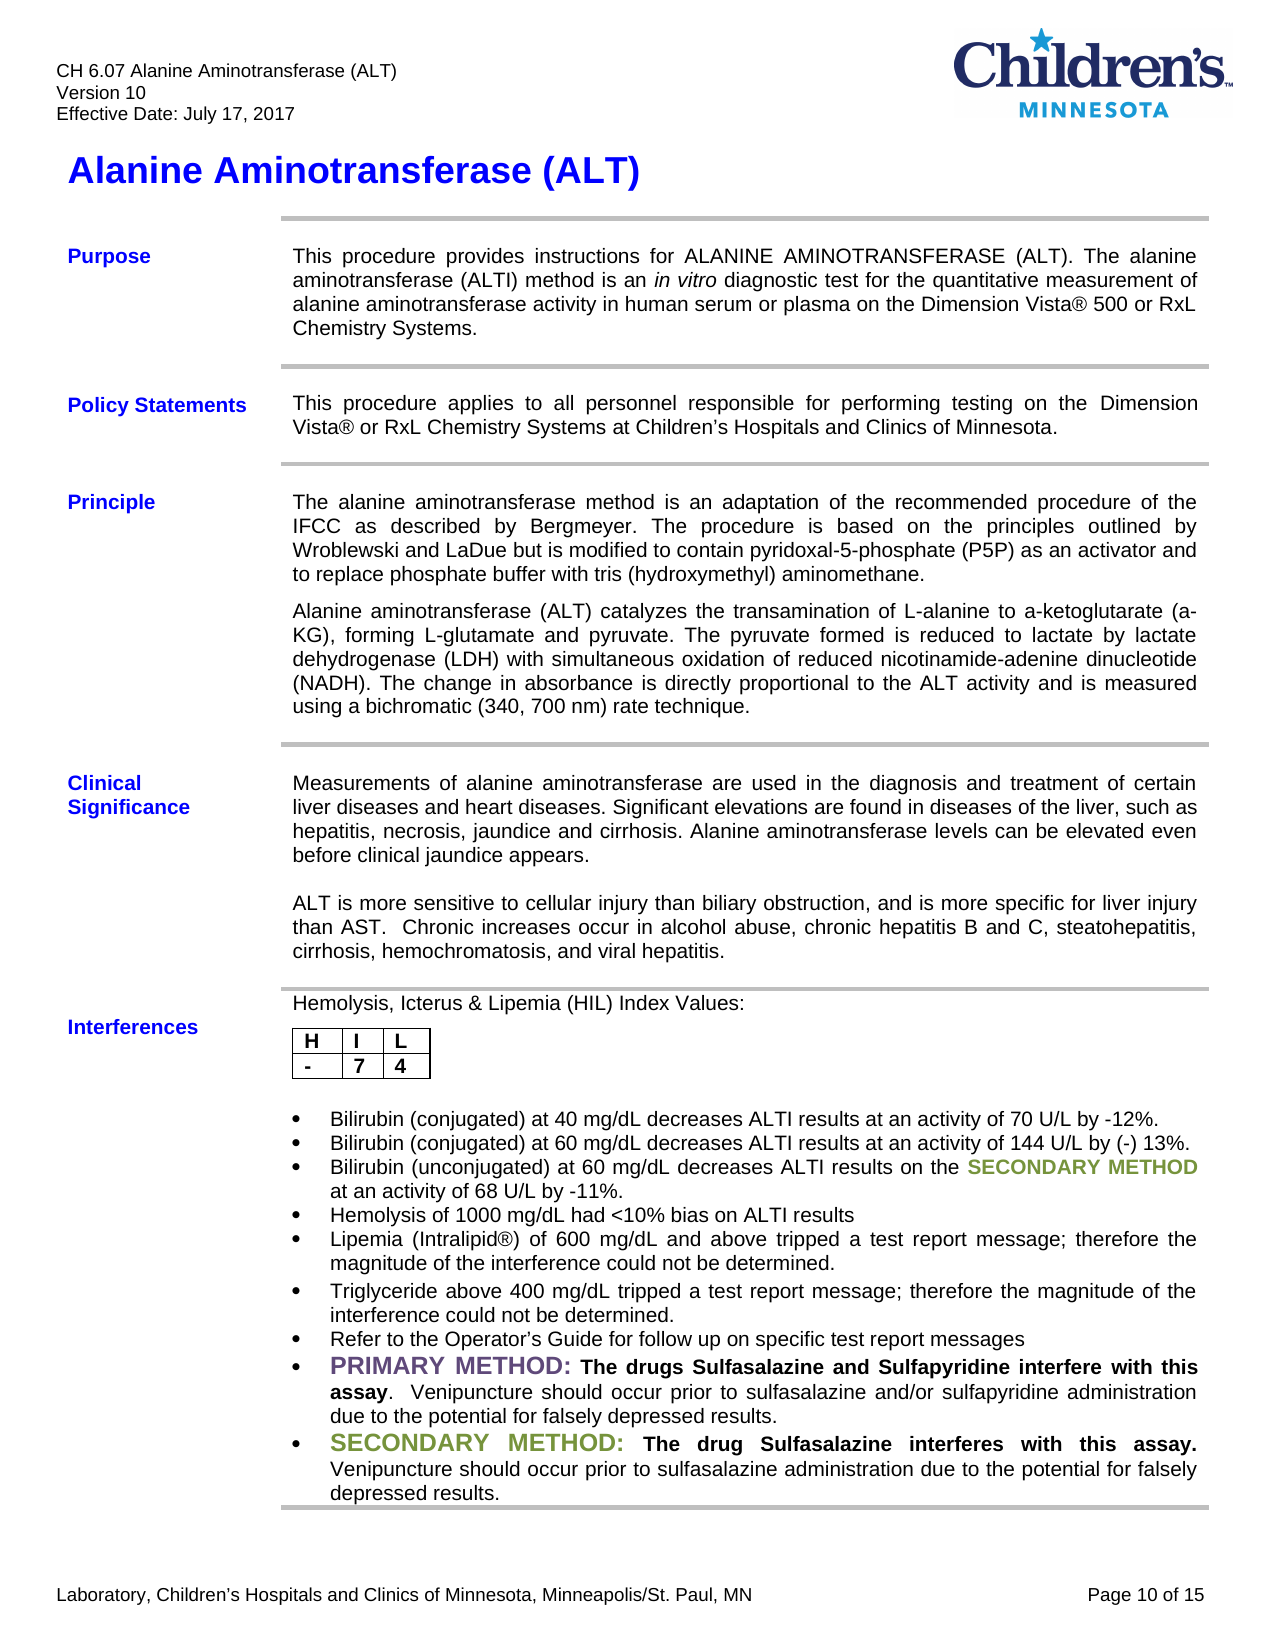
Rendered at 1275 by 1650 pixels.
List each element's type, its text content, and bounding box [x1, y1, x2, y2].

table_cell Hemolysis, Icterus & Lipemia (HIL) Index Values: Bilirubin (conjugated) at 40 mg/dL decreases ALTI results at an activity of 70 U/L by -12%. Bilirubin (conjugated) at 60 mg/dL decreases ALTI results at an activity of 144 U/L by (-) 13%. Bilirubin (unconjugated) at 60 mg/dL decreases ALTI results on the SECONDARY METHOD at an activity of 68 U/L by -11%. Hemolysis of 1000 mg/dL had <10% bias on ALTI results Lipemia (Intralipid®) of 600 mg/dL and above tripped a test report message; therefore the magnitude of the interference could not be determined. Triglyceride above 400 mg/dL tripped a test report message; therefore the magnitude of the interference could not be determined. Refer to the Operator’s Guide for follow up on specific test report messages PRIMARY METHOD: The drugs Sulfasalazine and Sulfapyridine interfere with this assay. Venipuncture should occur prior to sulfasalazine and/or sulfapyridine administration due to the potential for falsely depressed results. SECONDARY METHOD: The drug Sulfasalazine interferes with this assay. Venipuncture should occur prior to sulfasalazine administration due to the potential for falsely depressed results. [281, 991, 1209, 1505]
table_cell Principle [56, 462, 281, 742]
table_cell The alanine aminotransferase method is an adaptation of the recommended procedure of the IFCC as described by Bergmeyer. The procedure is based on the principles outlined by Wroblewski and LaDue but is modified to contain pyridoxal-5-phosphate (P5P) as an activator and to replace phosphate buffer with tris (hydroxymethyl) aminomethane. Alanine aminotransferase (ALT) catalyzes the transamination of L-alanine to a-ketoglutarate (a-KG), forming L-glutamate and pyruvate. The pyruvate formed is reduced to lactate by lactate dehydrogenase (LDH) with simultaneous oxidation of reduced nicotinamide-adenine dinucleotide (NADH). The change in absorbance is directly proportional to the ALT activity and is measured using a bichromatic (340, 700 nm) rate technique. [281, 466, 1209, 742]
table_cell This procedure applies to all personnel responsible for performing testing on the Dimension Vista® or RxL Chemistry Systems at Children’s Hospitals and Clinics of Minnesota. [281, 369, 1209, 462]
table_cell Measurements of alanine aminotransferase are used in the diagnosis and treatment of certain liver diseases and heart diseases. Significant elevations are found in diseases of the liver, such as hepatitis, necrosis, jaundice and cirrhosis. Alanine aminotransferase levels can be elevated even before clinical jaundice appears. ALT is more sensitive to cellular injury than biliary obstruction, and is more specific for liver injury than AST. Chronic increases occur in alcohol abuse, chronic hepatitis B and C, steatohepatitis, cirrhosis, hemochromatosis, and viral hepatitis. [281, 747, 1209, 987]
table_cell Policy Statements [56, 364, 281, 462]
picture [954, 28, 1233, 118]
table_cell This procedure provides instructions for ALANINE AMINOTRANSFERASE (ALT). The alanine aminotransferase (ALTI) method is an in vitro diagnostic test for the quantitative measurement of alanine aminotransferase activity in human serum or plasma on the Dimension Vista® 500 or RxL Chemistry Systems. [281, 221, 1209, 364]
table_cell Clinical Significance [56, 742, 281, 987]
table_cell Purpose [56, 216, 281, 364]
table_cell Interferences [56, 987, 281, 1505]
table_header Alanine Aminotransferase (ALT) [56, 149, 1209, 216]
